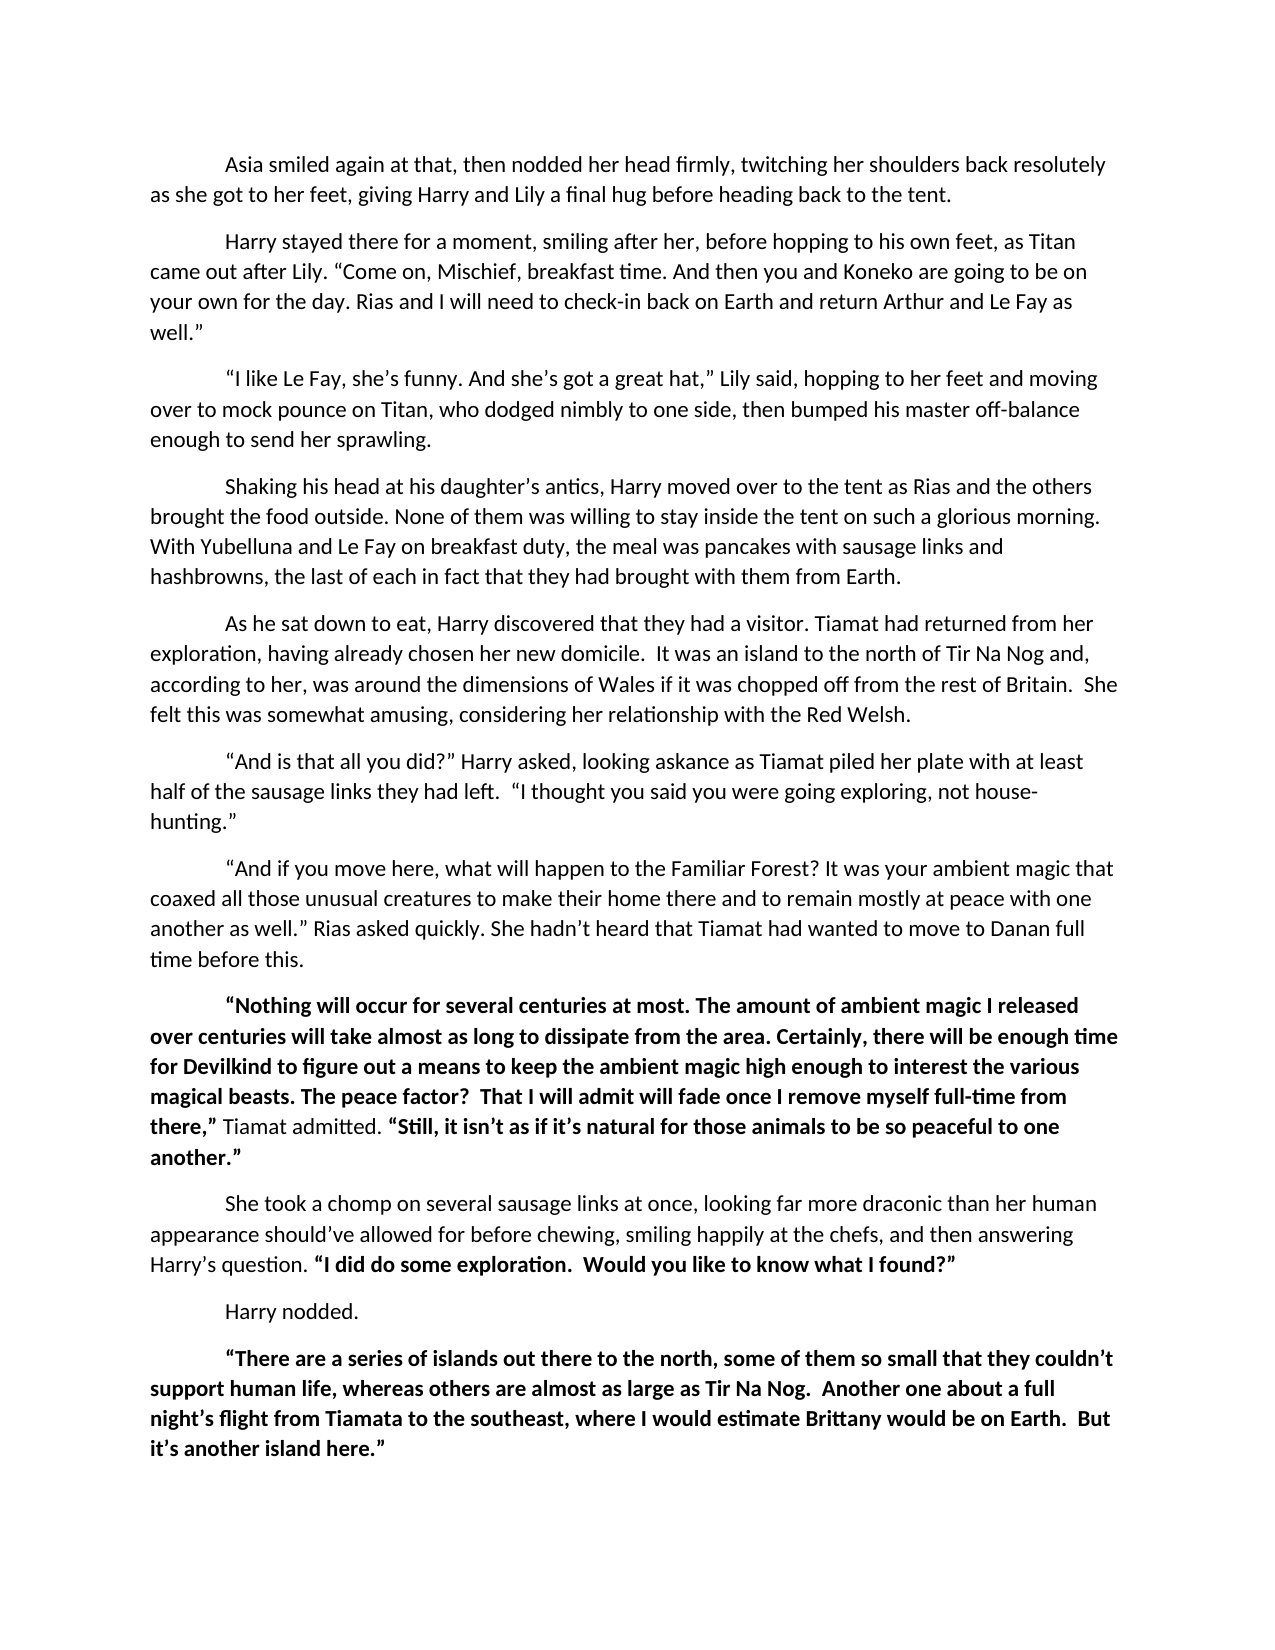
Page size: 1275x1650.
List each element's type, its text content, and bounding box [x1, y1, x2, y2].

text “I like Le Fay, she’s funny. And she’s got a great hat,” Lily said, hopping to her feet and moving over to mock pounce on Titan, who dodged nimbly to one side, then bumped his master off-balance enough to send her sprawling. [150, 364, 1125, 453]
text “There are a series of islands out there to the north, some of them so small that they couldn’t support human life, whereas others are almost as large as Tir Na Nog. Another one about a full night’s flight from Tiamata to the southeast, where I would estimate Brittany would be on Earth. But it’s another island here.” [150, 1344, 1125, 1462]
text She took a chomp on several sausage links at once, looking far more draconic than her human appearance should’ve allowed for before chewing, smiling happily at the chefs, and then answering Harry’s question. “I did do some exploration. Would you like to know what I found?” [150, 1189, 1125, 1278]
text “And is that all you did?” Harry asked, looking askance as Tiamat piled her plate with at least half of the sausage links they had left. “I thought you said you were going exploring, not house-hunting.” [150, 747, 1125, 835]
text Harry stayed there for a moment, smiling after her, before hopping to his own feet, as Titan came out after Lily. “Come on, Mischief, breakfast time. And then you and Koneko are going to be on your own for the day. Rias and I will need to check-in back on Earth and return Arthur and Le Fay as well.” [150, 227, 1125, 346]
text Shaking his head at his daughter’s antics, Harry moved over to the tent as Rias and the others brought the food outside. None of them was willing to stay inside the tent on such a glorious morning. With Yubelluna and Le Fay on breakfast duty, the meal was pancakes with sausage links and hashbrowns, the last of each in fact that they had brought with them from Earth. [150, 472, 1125, 591]
text Asia smiled again at that, then nodded her head firmly, twitching her shoulders back resolutely as she got to her feet, giving Harry and Lily a final hug before heading back to the tent. [150, 150, 1125, 208]
text “Nothing will occur for several centuries at most. The amount of ambient magic I released over centuries will take almost as long to dissipate from the area. Certainly, there will be enough time for Devilkind to figure out a means to keep the ambient magic high enough to interest the various magical beasts. The peace factor? That I will admit will fade once I remove myself full-time from there,” Tiamat admitted. “Still, it isn’t as if it’s natural for those animals to be so peaceful to one another.” [150, 992, 1125, 1171]
text Harry nodded. [150, 1297, 1125, 1325]
text “And if you move here, what will happen to the Familiar Forest? It was your ambient magic that coaxed all those unusual creatures to make their home there and to remain mostly at peace with one another as well.” Rias asked quickly. She hadn’t heard that Tiamat had wanted to move to Danan full time before this. [150, 854, 1125, 973]
text As he sat down to eat, Harry discovered that they had a visitor. Tiamat had returned from her exploration, having already chosen her new domicile. It was an island to the north of Tir Na Nog and, according to her, was around the dimensions of Wales if it was chopped off from the rest of Britain. She felt this was somewhat amusing, considering her relationship with the Red Welsh. [150, 609, 1125, 728]
